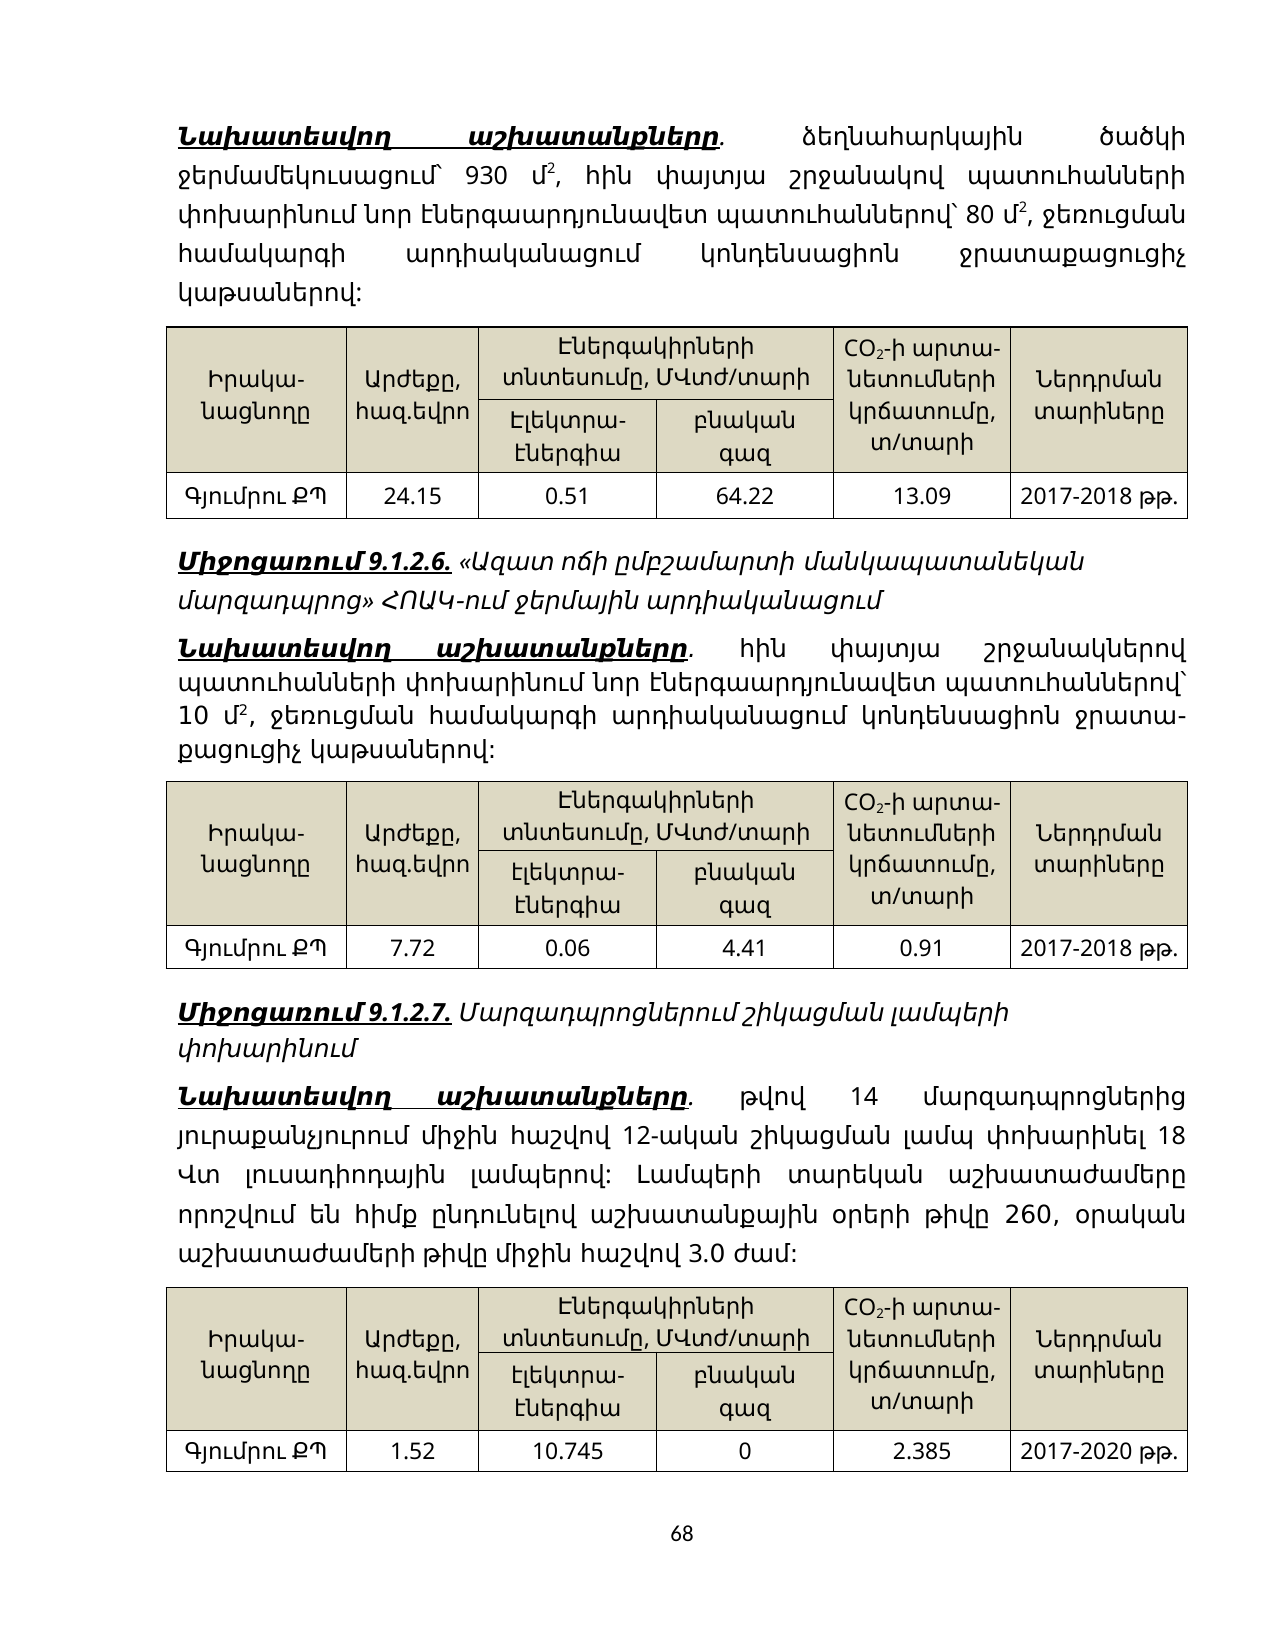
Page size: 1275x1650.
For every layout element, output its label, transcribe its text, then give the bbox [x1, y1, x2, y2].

table_header Ներդրման տարիները [1011, 328, 1187, 472]
text Նախատեսվող աշխատանքները. ձեղնահարկային ծածկի ջերմամեկուսացում՝ 930 մ2, հին փայտյա շրջանակով պատուհանների փոխարինում նոր էներգաարդյունավետ պատուհաններով՝ 80 մ2, ջեռուցման համակարգի արդիականացում կոնդենսացիոն ջրատաքացուցիչ կաթսաներով: [177, 118, 1186, 309]
table_cell 0.06 [479, 926, 656, 968]
table_header Ներդրման տարիները [1011, 1288, 1187, 1430]
table_cell Գյումրու ՔՊ [167, 1431, 346, 1471]
table_cell 2017-2018 թթ. [1011, 926, 1187, 968]
table_cell 7.72 [347, 926, 478, 968]
table_cell Գյումրու ՔՊ [167, 473, 346, 517]
table_cell Գյումրու ՔՊ [167, 926, 346, 968]
table_header Իրակա-նացնողը [167, 1288, 346, 1430]
table_cell 0.51 [479, 473, 656, 517]
text Միջոցառում 9.1.2.6. «Ազատ ոճի ըմբշամարտի մանկապատանեկան մարզադպրոց» ՀՈԱԿ-ում ջերմային արդիականացում [177, 543, 1186, 617]
table_header Էներգակիրների տնտեսումը, ՄՎտժ/տարի [479, 1288, 833, 1352]
table_cell 4.41 [657, 926, 833, 968]
table_header Իրակա-նացնողը [167, 328, 346, 472]
table_cell 0 [657, 1431, 833, 1471]
table_cell 2017-2020 թթ. [1011, 1431, 1187, 1471]
table_header СО2-ի արտա-նետումների կրճատումը, տ/տարի [834, 782, 1010, 925]
table_cell 24.15 [347, 473, 478, 517]
text Միջոցառում 9.1.2.7. Մարզադպրոցներում շիկացման լամպերի փոխարինում [177, 994, 1186, 1064]
table_cell բնական գազ [657, 400, 833, 472]
table_cell էլեկտրա- էներգիա [479, 1353, 656, 1430]
table_cell 0.91 [834, 926, 1010, 968]
table_cell 64.22 [657, 473, 833, 517]
table_cell էլեկտրա- էներգիա [479, 851, 656, 925]
table_header Արժեքը, հազ.եվրո [347, 782, 478, 925]
table_cell 2017-2018 թթ. [1011, 473, 1187, 517]
table_header Ներդրման տարիները [1011, 782, 1187, 925]
table_header Արժեքը, հազ.եվրո [347, 328, 478, 472]
table_cell Էլեկտրա- էներգիա [479, 400, 656, 472]
text Նախատեսվող աշխատանքները. թվով 14 մարզադպրոցներից յուրաքանչյուրում միջին հաշվով 12-ական շիկացման լամպ փոխարինել 18 Վտ լուսադիոդային լամպերով: Լամպերի տարեկան աշխատաժամերը որոշվում են հիմք ընդունելով աշխատանքային օրերի թիվը 260, օրական աշխատաժամերի թիվը միջին հաշվով 3.0 ժամ: [177, 1079, 1186, 1269]
table_cell 13.09 [834, 473, 1010, 517]
table_cell 2.385 [834, 1431, 1010, 1471]
table_cell բնական գազ [657, 851, 833, 925]
table_header СО2-ի արտա-նետումների կրճատումը, տ/տարի [834, 1288, 1010, 1430]
table_cell բնական գազ [657, 1353, 833, 1430]
table_header Էներգակիրների տնտեսումը, ՄՎտժ/տարի [479, 782, 833, 850]
table_header Էներգակիրների տնտեսումը, ՄՎտժ/տարի [479, 328, 833, 399]
table_cell 10.745 [479, 1431, 656, 1471]
table_header Արժեքը, հազ.եվրո [347, 1288, 478, 1430]
table_header Իրակա-նացնողը [167, 782, 346, 925]
table_header СО2-ի արտա-նետումների կրճատումը, տ/տարի [834, 328, 1010, 472]
text Նախատեսվող աշխատանքները. հին փայտյա շրջանակներով պատուհանների փոխարինում նոր էներգաարդյունավետ պատուհաններով՝ 10 մ2, ջեռուցման համակարգի արդիականացում կոնդենսացիոն ջրատաքացուցիչ կաթսաներով: [177, 634, 1186, 764]
table_cell 1.52 [347, 1431, 478, 1471]
